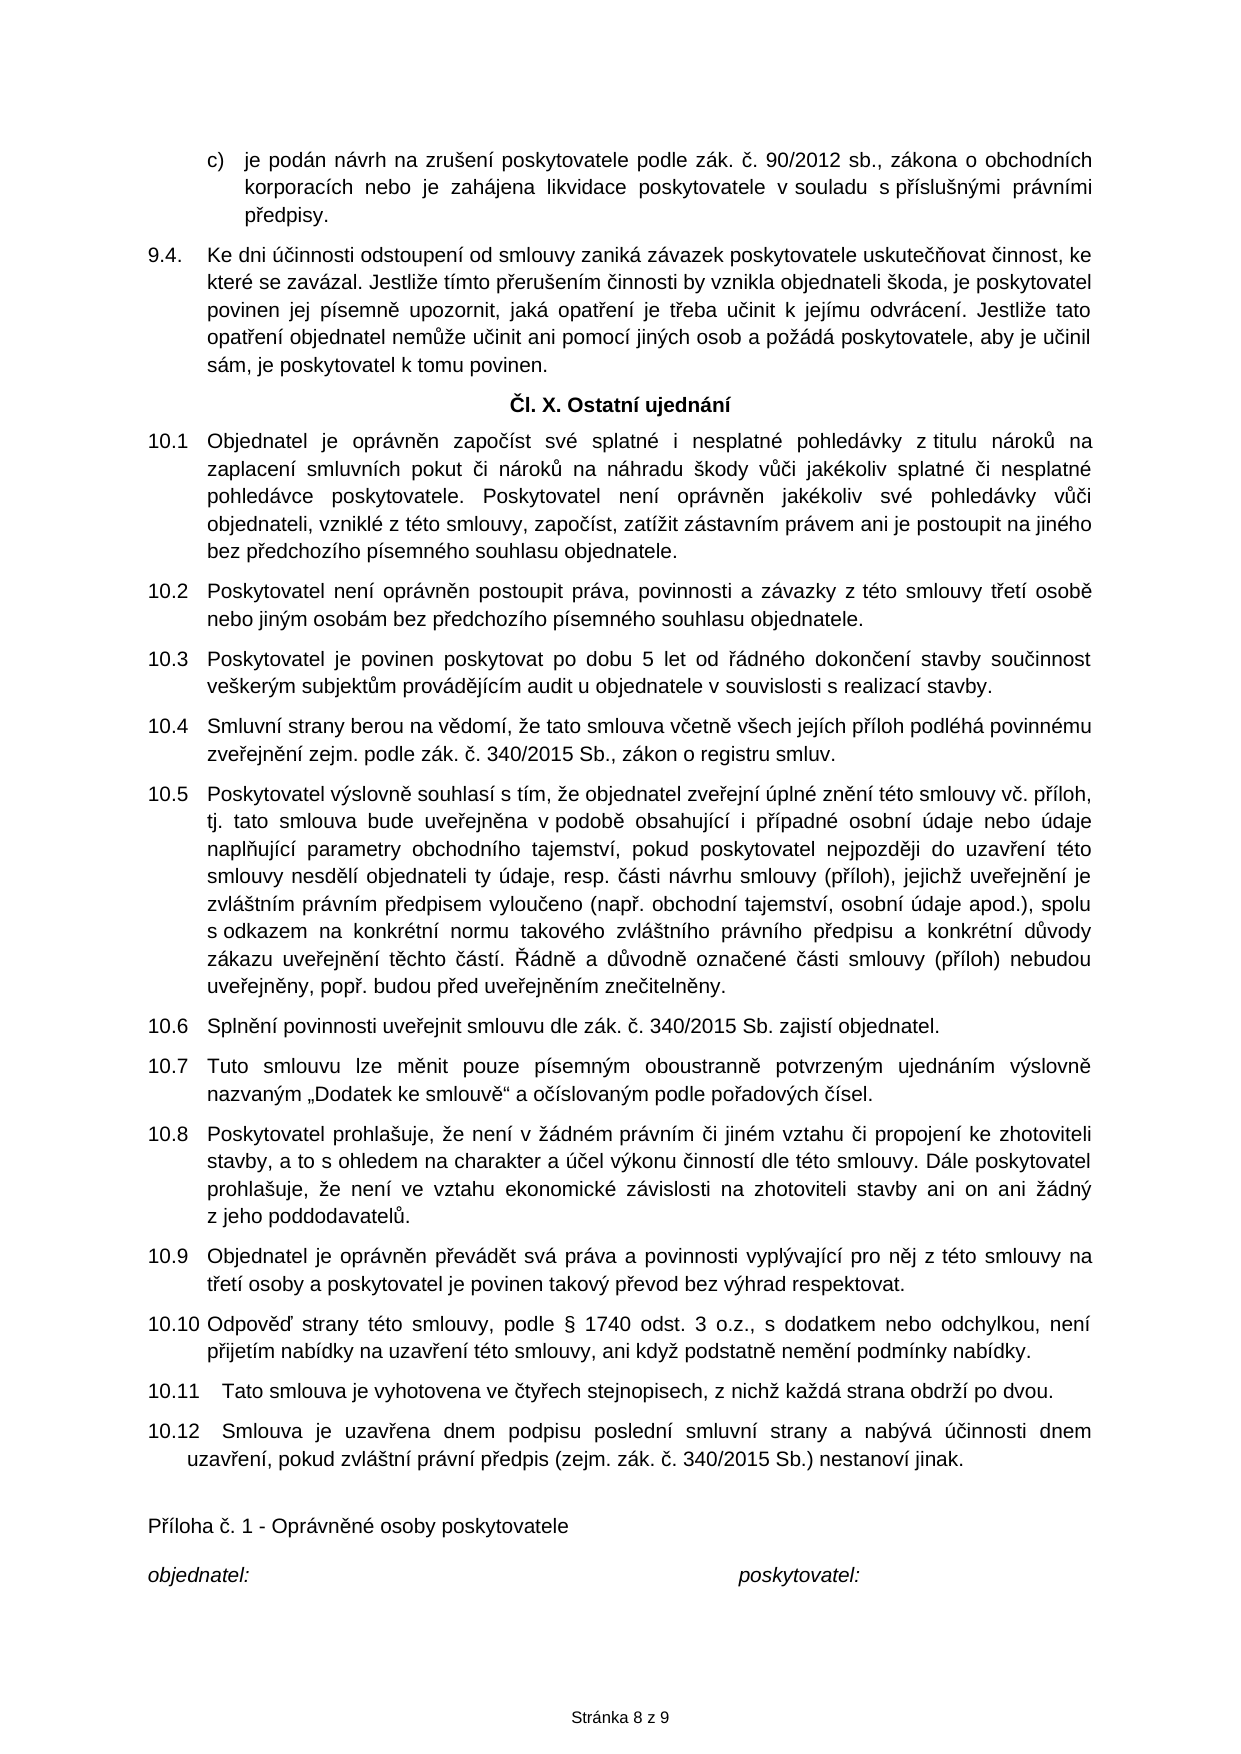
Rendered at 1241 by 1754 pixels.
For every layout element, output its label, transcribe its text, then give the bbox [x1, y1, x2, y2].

text Čl. X. Ostatní ujednání [148, 393, 1092, 417]
list Poskytovatel je povinen poskytovat po dobu 5 let od řádného dokončení stavby součinnost veškerým subjektům provádějícím audit u objednatele v souvislosti s realizací stavby. [148, 647, 1092, 698]
text Příloha č. 1 - Oprávněné osoby poskytovatele [148, 1514, 1092, 1538]
list Poskytovatel není oprávněn postoupit práva, povinnosti a závazky z této smlouvy třetí osobě nebo jiným osobám bez předchozího písemného souhlasu objednatele. [148, 579, 1092, 631]
list Poskytovatel prohlašuje, že není v žádném právním či jiném vztahu či propojení ke zhotoviteli stavby, a to s ohledem na charakter a účel výkonu činností dle této smlouvy. Dále poskytovatel prohlašuje, že není ve vztahu ekonomické závislosti na zhotoviteli stavby ani on ani žádný z jeho poddodavatelů. [148, 1122, 1092, 1228]
list Poskytovatel výslovně souhlasí s tím, že objednatel zveřejní úplné znění této smlouvy vč. příloh, tj. tato smlouva bude uveřejněna v podobě obsahující i případné osobní údaje nebo údaje naplňující parametry obchodního tajemství, pokud poskytovatel nejpozději do uzavření této smlouvy nesdělí objednateli ty údaje, resp. části návrhu smlouvy (příloh), jejichž uveřejnění je zvláštním právním předpisem vyloučeno (např. obchodní tajemství, osobní údaje apod.), spolu s odkazem na konkrétní normu takového zvláštního právního předpisu a konkrétní důvody zákazu uveřejnění těchto částí. Řádně a důvodně označené části smlouvy (příloh) nebudou uveřejněny, popř. budou před uveřejněním znečitelněny. [148, 782, 1092, 998]
list Smluvní strany berou na vědomí, že tato smlouva včetně všech jejích příloh podléhá povinnému zveřejnění zejm. podle zák. č. 340/2015 Sb., zákon o registru smluv. [148, 714, 1092, 766]
list Splnění povinnosti uveřejnit smlouvu dle zák. č. 340/2015 Sb. zajistí objednatel. [148, 1014, 1092, 1038]
list Tuto smlouvu lze měnit pouze písemným oboustranně potvrzeným ujednáním výslovně nazvaným „Dodatek ke smlouvě“ a očíslovaným podle pořadových čísel. [148, 1054, 1092, 1106]
list Objednatel je oprávněn započíst své splatné i nesplatné pohledávky z titulu nároků na zaplacení smluvních pokut či nároků na náhradu škody vůči jakékoliv splatné či nesplatné pohledávce poskytovatele. Poskytovatel není oprávněn jakékoliv své pohledávky vůči objednateli, vzniklé z této smlouvy, započíst, zatížit zástavním právem ani je postoupit na jiného bez předchozího písemného souhlasu objednatele. [148, 429, 1092, 563]
list Tato smlouva je vyhotovena ve čtyřech stejnopisech, z nichž každá strana obdrží po dvou. [148, 1379, 1092, 1403]
list Ke dni účinnosti odstoupení od smlouvy zaniká závazek poskytovatele uskutečňovat činnost, ke které se zavázal. Jestliže tímto přerušením činnosti by vznikla objednateli škoda, je poskytovatel povinen jej písemně upozornit, jaká opatření je třeba učinit k jejímu odvrácení. Jestliže tato opatření objednatel nemůže učinit ani pomocí jiných osob a požádá poskytovatele, aby je učinil sám, je poskytovatel k tomu povinen. [148, 243, 1092, 377]
list Smlouva je uzavřena dnem podpisu poslední smluvní strany a nabývá účinnosti dnem uzavření, pokud zvláštní právní předpis (zejm. zák. č. 340/2015 Sb.) nestanoví jinak. [148, 1419, 1092, 1471]
text objednatel: poskytovatel: [148, 1562, 1092, 1586]
list Objednatel je oprávněn převádět svá práva a povinnosti vyplývající pro něj z této smlouvy na třetí osoby a poskytovatel je povinen takový převod bez výhrad respektovat. [148, 1244, 1092, 1296]
list je podán návrh na zrušení poskytovatele podle zák. č. 90/2012 sb., zákona o obchodních korporacích nebo je zahájena likvidace poskytovatele v souladu s příslušnými právními předpisy. [207, 148, 1092, 227]
list Odpověď strany této smlouvy, podle § 1740 odst. 3 o.z., s dodatkem nebo odchylkou, není přijetím nabídky na uzavření této smlouvy, ani když podstatně nemění podmínky nabídky. [148, 1312, 1092, 1363]
